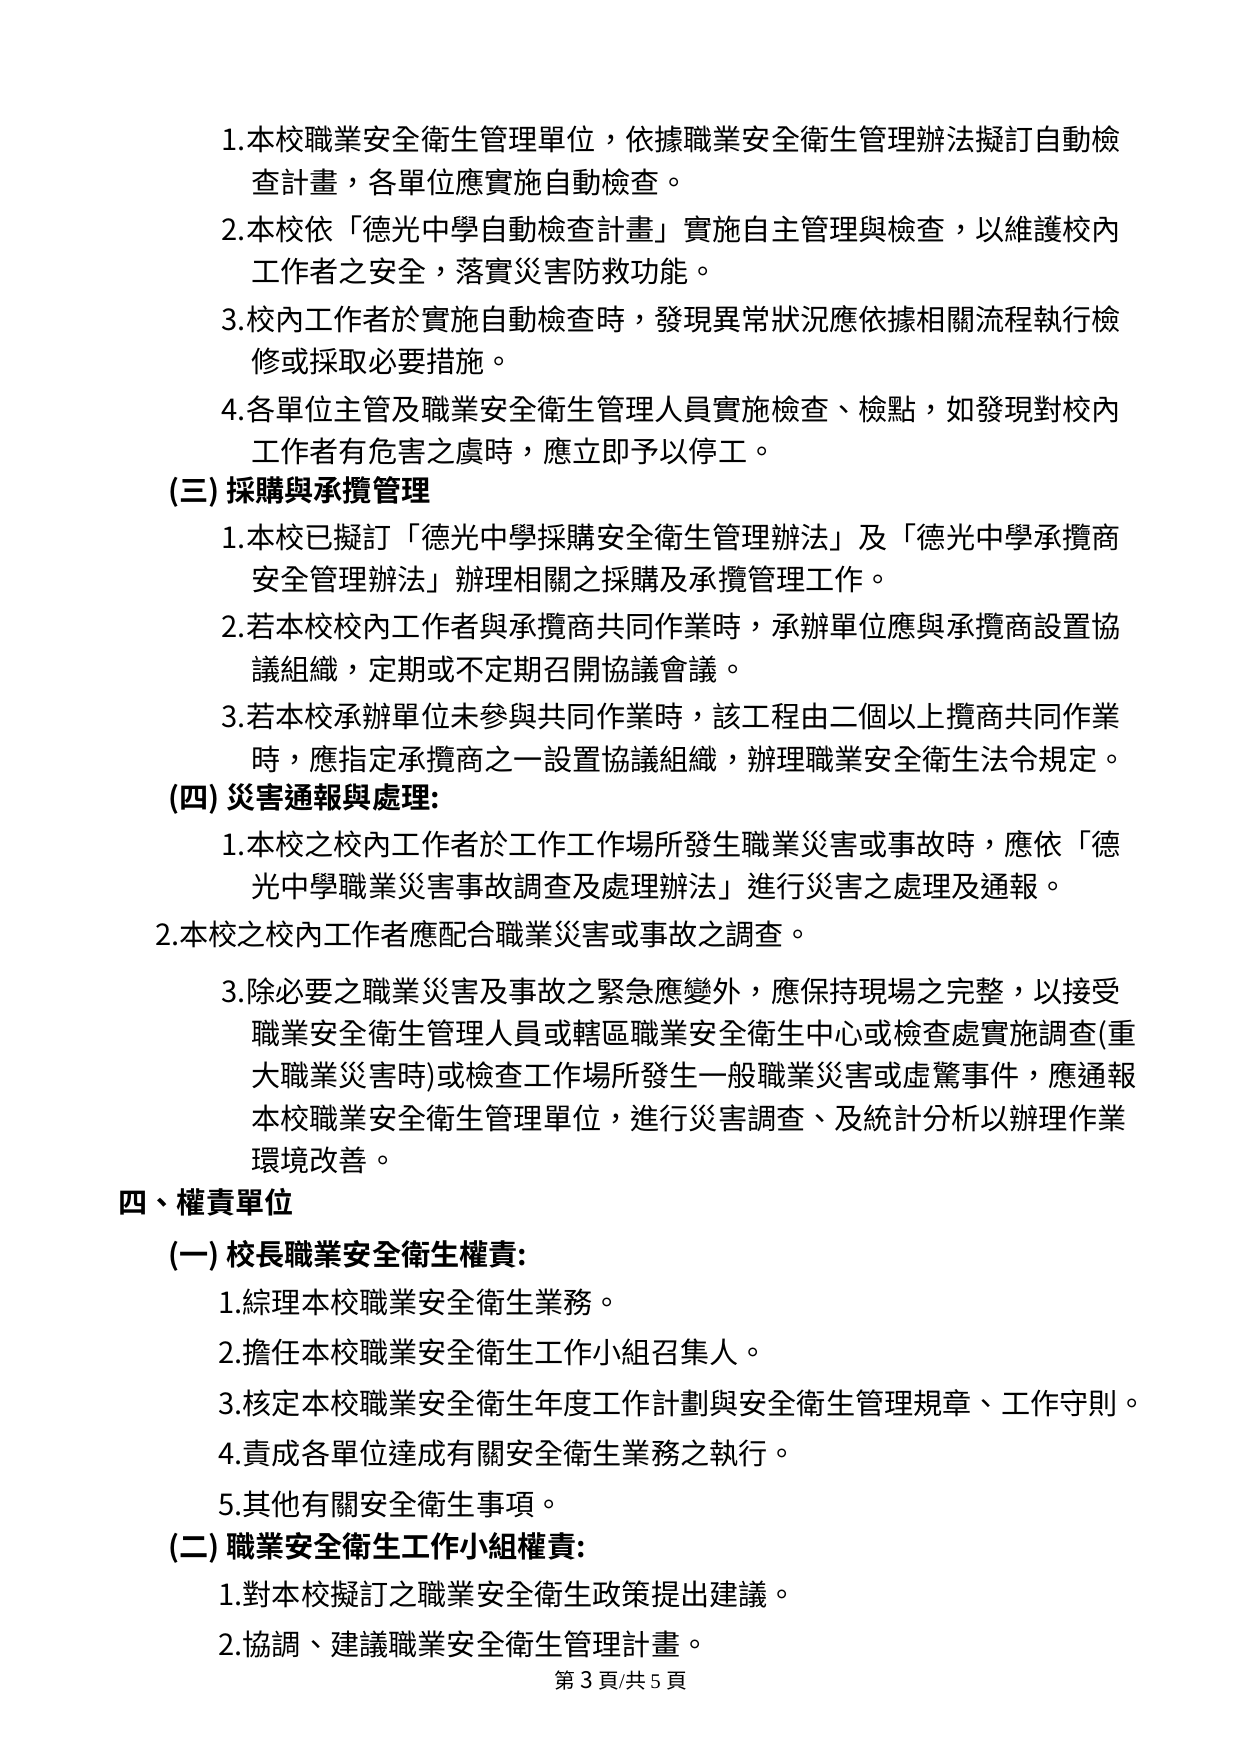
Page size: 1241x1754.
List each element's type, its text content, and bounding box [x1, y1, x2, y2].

list 1.本校之校內工作者於工作工作場所發生職業災害或事故時，應依「德光中學職業災害事故調查及處理辦法」進行災害之處理及通報。 [222, 822, 1140, 906]
list 1.本校職業安全衛生管理單位，依據職業安全衛生管理辦法擬訂自動檢查計畫，各單位應實施自動檢查。 [222, 117, 1140, 202]
list 3.若本校承辦單位未參與共同作業時，該工程由二個以上攬商共同作業時，應指定承攬商之一設置協議組織，辦理職業安全衛生法令規定。 [222, 694, 1140, 778]
list 2.擔任本校職業安全衛生工作小組召集人。 [218, 1330, 1140, 1372]
subtitle (一) 校長職業安全衛生權責: [168, 1232, 1140, 1274]
list 1.本校已擬訂「德光中學採購安全衛生管理辦法」及「德光中學承攬商安全管理辦法」辦理相關之採購及承攬管理工作。 [222, 514, 1140, 599]
list 4.責成各單位達成有關安全衛生業務之執行。 [218, 1431, 1140, 1473]
list 5.其他有關安全衛生事項。 [218, 1481, 1140, 1523]
list 2.本校依「德光中學自動檢查計畫」實施自主管理與檢查，以維護校內工作者之安全，落實災害防救功能。 [222, 207, 1140, 291]
list 2.若本校校內工作者與承攬商共同作業時，承辦單位應與承攬商設置協議組織，定期或不定期召開協議會議。 [222, 604, 1140, 689]
list 1.綜理本校職業安全衛生業務。 [218, 1279, 1140, 1322]
text 2.本校之校內工作者應配合職業災害或事故之調查。 [106, 912, 1123, 954]
list 3.除必要之職業災害及事故之緊急應變外，應保持現場之完整，以接受職業安全衛生管理人員或轄區職業安全衛生中心或檢查處實施調查(重大職業災害時)或檢查工作場所發生一般職業災害或虛驚事件，應通報本校職業安全衛生管理單位，進行災害調查、及統計分析以辦理作業環境改善。 [222, 968, 1140, 1180]
list 2.協調、建議職業安全衛生管理計畫。 [218, 1621, 1140, 1664]
subtitle (四) 災害通報與處理: [168, 778, 1140, 817]
list 4.各單位主管及職業安全衛生管理人員實施檢查、檢點，如發現對校內工作者有危害之虞時，應立即予以停工。 [222, 386, 1140, 471]
subtitle (二) 職業安全衛生工作小組權責: [168, 1523, 1140, 1566]
list 3.校內工作者於實施自動檢查時，發現異常狀況應依據相關流程執行檢修或採取必要措施。 [222, 297, 1140, 381]
subtitle 四、權責單位 [118, 1180, 1140, 1222]
list 1.對本校擬訂之職業安全衛生政策提出建議。 [218, 1571, 1140, 1613]
subtitle (三) 採購與承攬管理 [168, 471, 1140, 509]
list 3.核定本校職業安全衛生年度工作計劃與安全衛生管理規章、工作守則。 [218, 1380, 1140, 1422]
